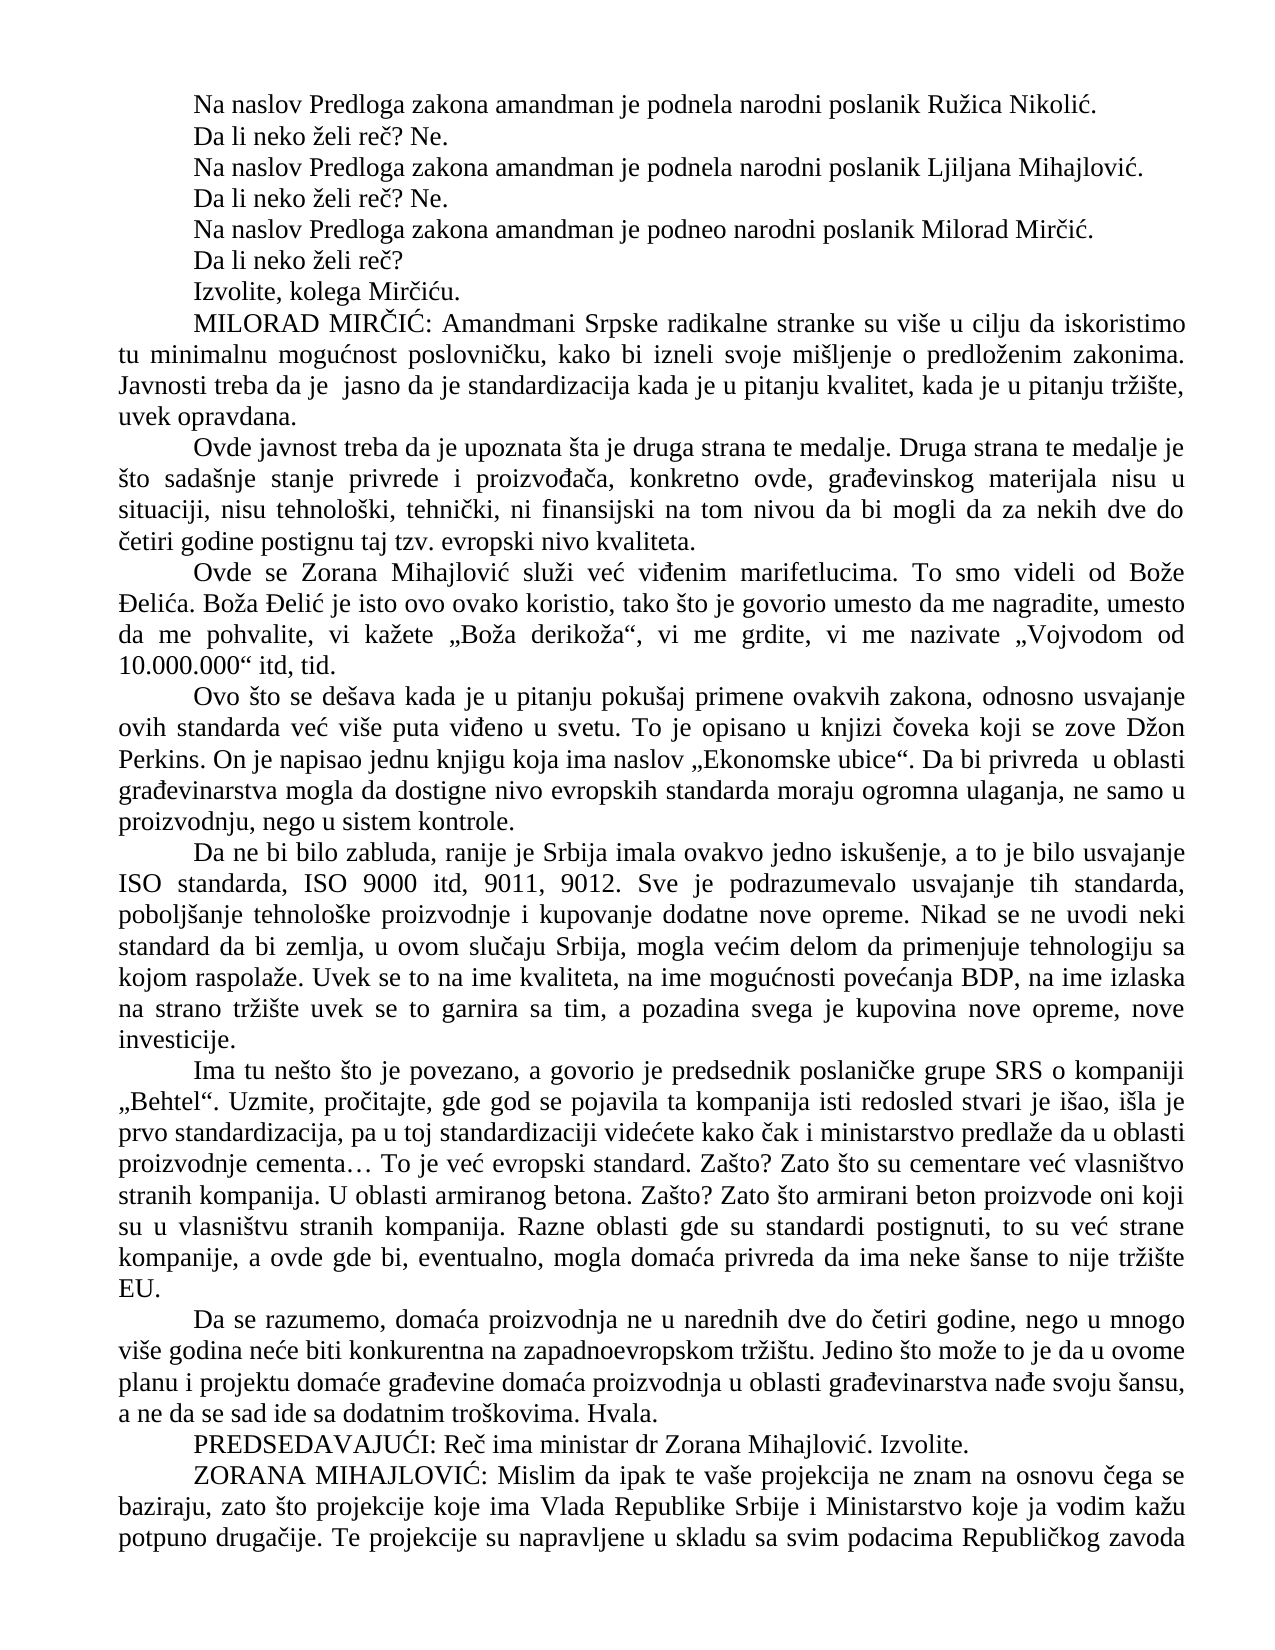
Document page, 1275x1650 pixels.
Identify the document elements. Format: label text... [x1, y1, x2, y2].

text Ovde javnost treba da je upoznata šta je druga strana te medalje. Druga strana te medalje je što sadašnje stanje privrede i proizvođača, konkretno ovde, građevinskog materijala nisu u situaciji, nisu tehnološki, tehnički, ni finansijski na tom nivou da bi mogli da za nekih dve do četiri godine postignu taj tzv. evropski nivo kvaliteta. [118, 431, 1186, 556]
text Na naslov Predloga zakona amandman je podneo narodni poslanik Milorad Mirčić. [118, 213, 1186, 244]
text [118, 120, 1186, 151]
text Ovde se Zorana Mihajlović služi već viđenim marifetlucima. To smo videli od Bože Đelića. Boža Đelić je isto ovo ovako koristio, tako što je govorio umesto da me nagradite, umesto da me pohvalite, vi kažete „Boža derikoža“, vi me grdite, vi me nazivate „Vojvodom od 10.000.000“ itd, tid. [118, 556, 1186, 680]
text Ovo što se dešava kada je u pitanju pokušaj primene ovakvih zakona, odnosno usvajanje ovih standarda već više puta viđeno u svetu. To je opisano u knjizi čoveka koji se zove Džon Perkins. On je napisao jednu knjigu koja ima naslov „Ekonomske ubice“. Da bi privreda u oblasti građevinarstva mogla da dostigne nivo evropskih standarda moraju ogromna ulaganja, ne samo u proizvodnju, nego u sistem kontrole. [118, 680, 1186, 836]
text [118, 1459, 1186, 1552]
text MILORAD MIRČIĆ: Amandmani Srpske radikalne stranke su više u cilju da iskoristimo tu minimalnu mogućnost poslovničku, kako bi izneli svoje mišljenje o predloženim zakonima. Javnosti treba da je jasno da je standardizacija kada je u pitanju kvalitet, kada je u pitanju tržište, uvek opravdana. [118, 307, 1186, 431]
text Da se razumemo, domaća proizvodnja ne u narednih dve do četiri godine, nego u mnogo više godina neće biti konkurentna na zapadnoevropskom tržištu. Jedino što može to je da u ovome planu i projektu domaće građevine domaća proizvodnja u oblasti građevinarstva nađe svoju šansu, a ne da se sad ide sa dodatnim troškovima. Hvala. [118, 1303, 1186, 1428]
text Da li neko želi reč? Ne. [118, 182, 1186, 213]
text Da li neko želi reč? [118, 244, 1186, 276]
text PREDSEDAVAJUĆI: Reč ima ministar dr Zorana Mihajlović. Izvolite. [118, 1428, 1186, 1459]
text Na naslov Predloga zakona amandman je podnela narodni poslanik Ljiljana Mihajlović. [118, 151, 1186, 182]
text Da ne bi bilo zabluda, ranije je Srbija imala ovakvo jedno iskušenje, a to je bilo usvajanje ISO standarda, ISO 9000 itd, 9011, 9012. Sve je podrazumevalo usvajanje tih standarda, poboljšanje tehnološke proizvodnje i kupovanje dodatne nove opreme. Nikad se ne uvodi neki standard da bi zemlja, u ovom slučaju Srbija, mogla većim delom da primenjuje tehnologiju sa kojom raspolaže. Uvek se to na ime kvaliteta, na ime mogućnosti povećanja BDP, na ime izlaska na strano tržište uvek se to garnira sa tim, a pozadina svega je kupovina nove opreme, nove investicije. [118, 836, 1186, 1054]
text Na naslov Predloga zakona amandman je podnela narodni poslanik Ružica Nikolić. [118, 89, 1186, 120]
text Izvolite, kolega Mirčiću. [118, 276, 1186, 307]
text Ima tu nešto što je povezano, a govorio je predsednik poslaničke grupe SRS o kompaniji „Behtel“. Uzmite, pročitajte, gde god se pojavila ta kompanija isti redosled stvari je išao, išla je prvo standardizacija, pa u toj standardizaciji videćete kako čak i ministarstvo predlaže da u oblasti proizvodnje cementa… To je već evropski standard. Zašto? Zato što su cementare već vlasništvo stranih kompanija. U oblasti armiranog betona. Zašto? Zato što armirani beton proizvode oni koji su u vlasništvu stranih kompanija. Razne oblasti gde su standardi postignuti, to su već strane kompanije, a ovde gde bi, eventualno, mogla domaća privreda da ima neke šanse to nije tržište EU. [118, 1054, 1186, 1303]
